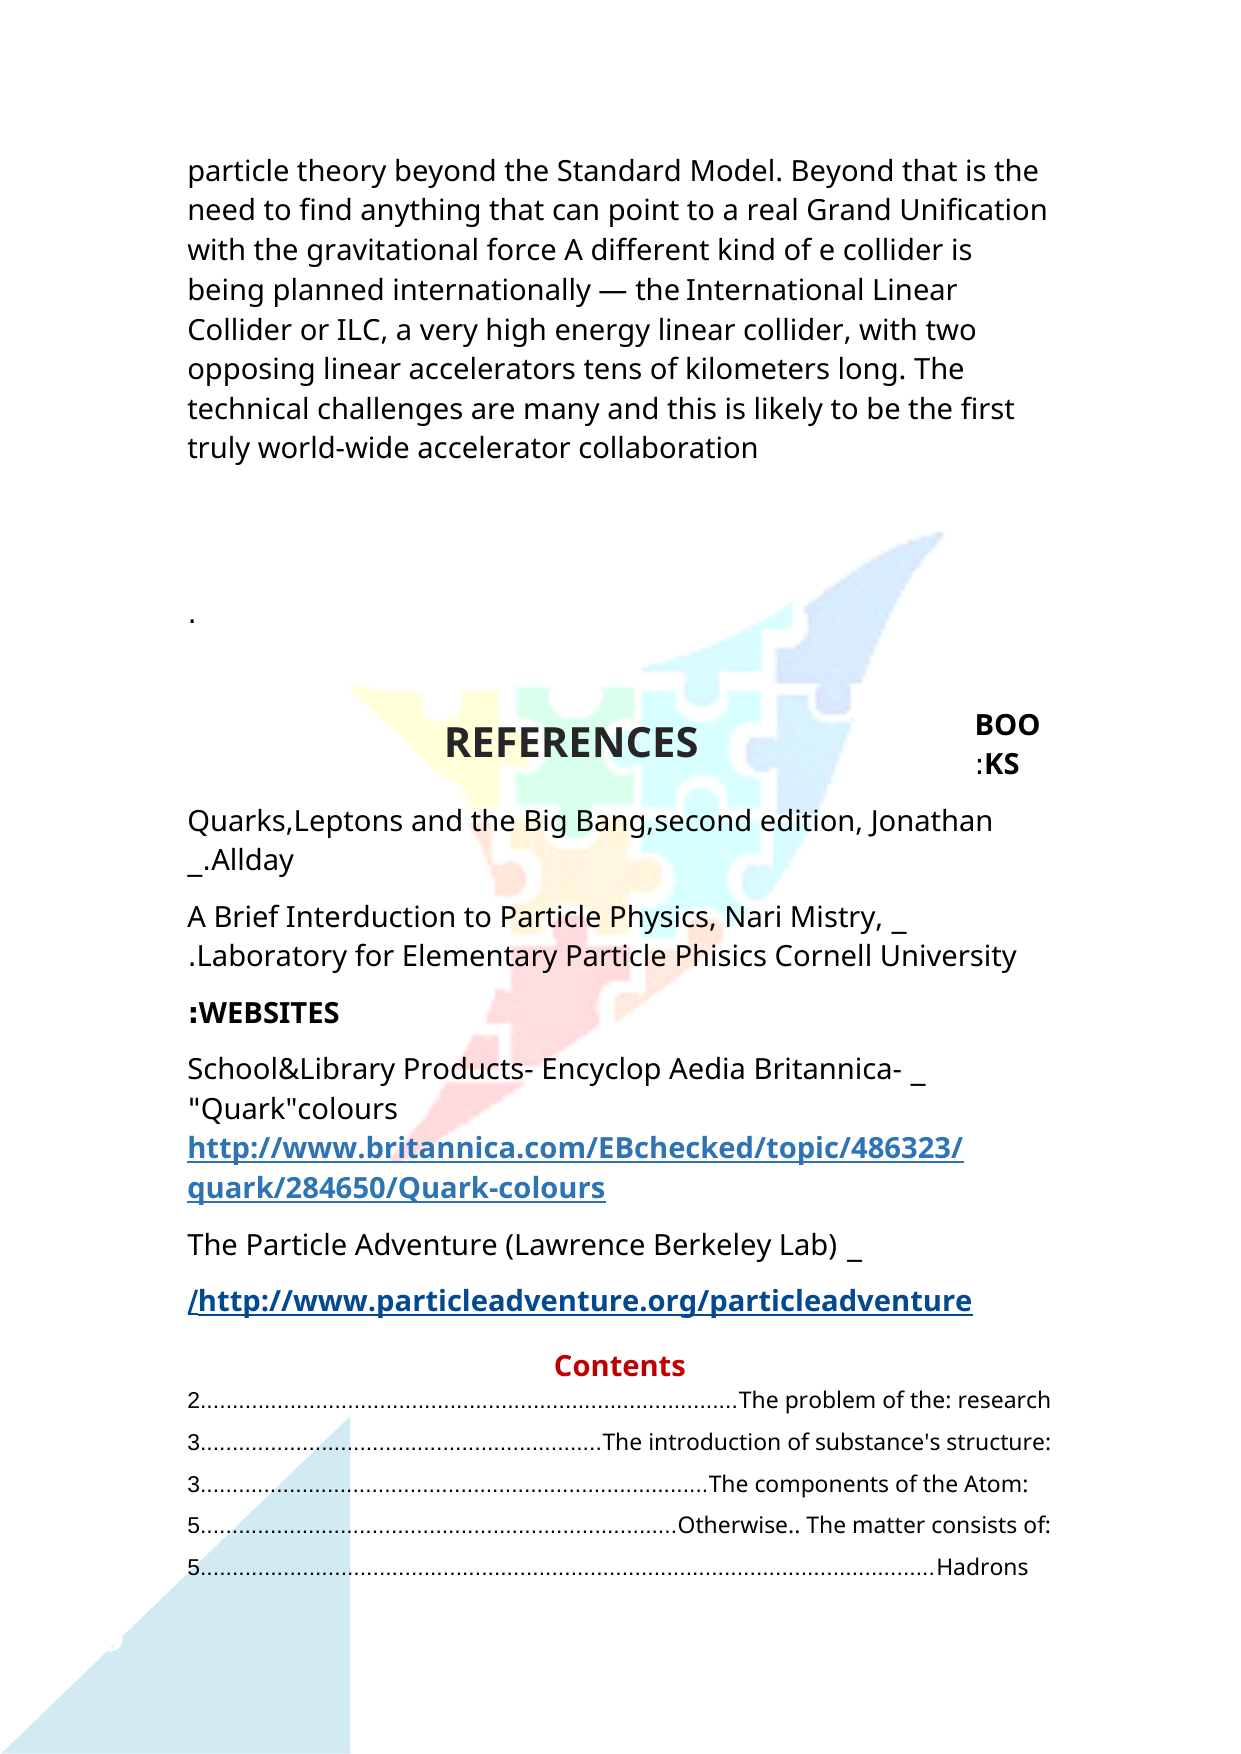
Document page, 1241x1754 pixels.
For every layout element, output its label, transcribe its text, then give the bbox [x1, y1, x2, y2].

text Quarks,Leptons and the Big Bang,second edition, Jonathan Allday._ [187, 800, 1053, 879]
text _ The Particle Adventure (Lawrence Berkeley Lab) [187, 1224, 1053, 1263]
text WEBSITES: [187, 992, 1053, 1032]
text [187, 150, 1053, 467]
text http://www.particleadventure.org/particleadventure/ [187, 1280, 1053, 1320]
text http://www.britannica.com/EBchecked/topic/486323/quark/284650/Quark-colours [187, 1128, 1053, 1207]
text _School&Library Products- Encyclop Aedia Britannica- Quark"colours" [187, 1048, 1053, 1128]
text . [187, 597, 1053, 631]
text _A Brief Interduction to Particle Physics, Nari Mistry, Laboratory for Elementary Particle Phisics Cornell University. [187, 896, 1053, 975]
text BOOKS: [187, 704, 1053, 783]
